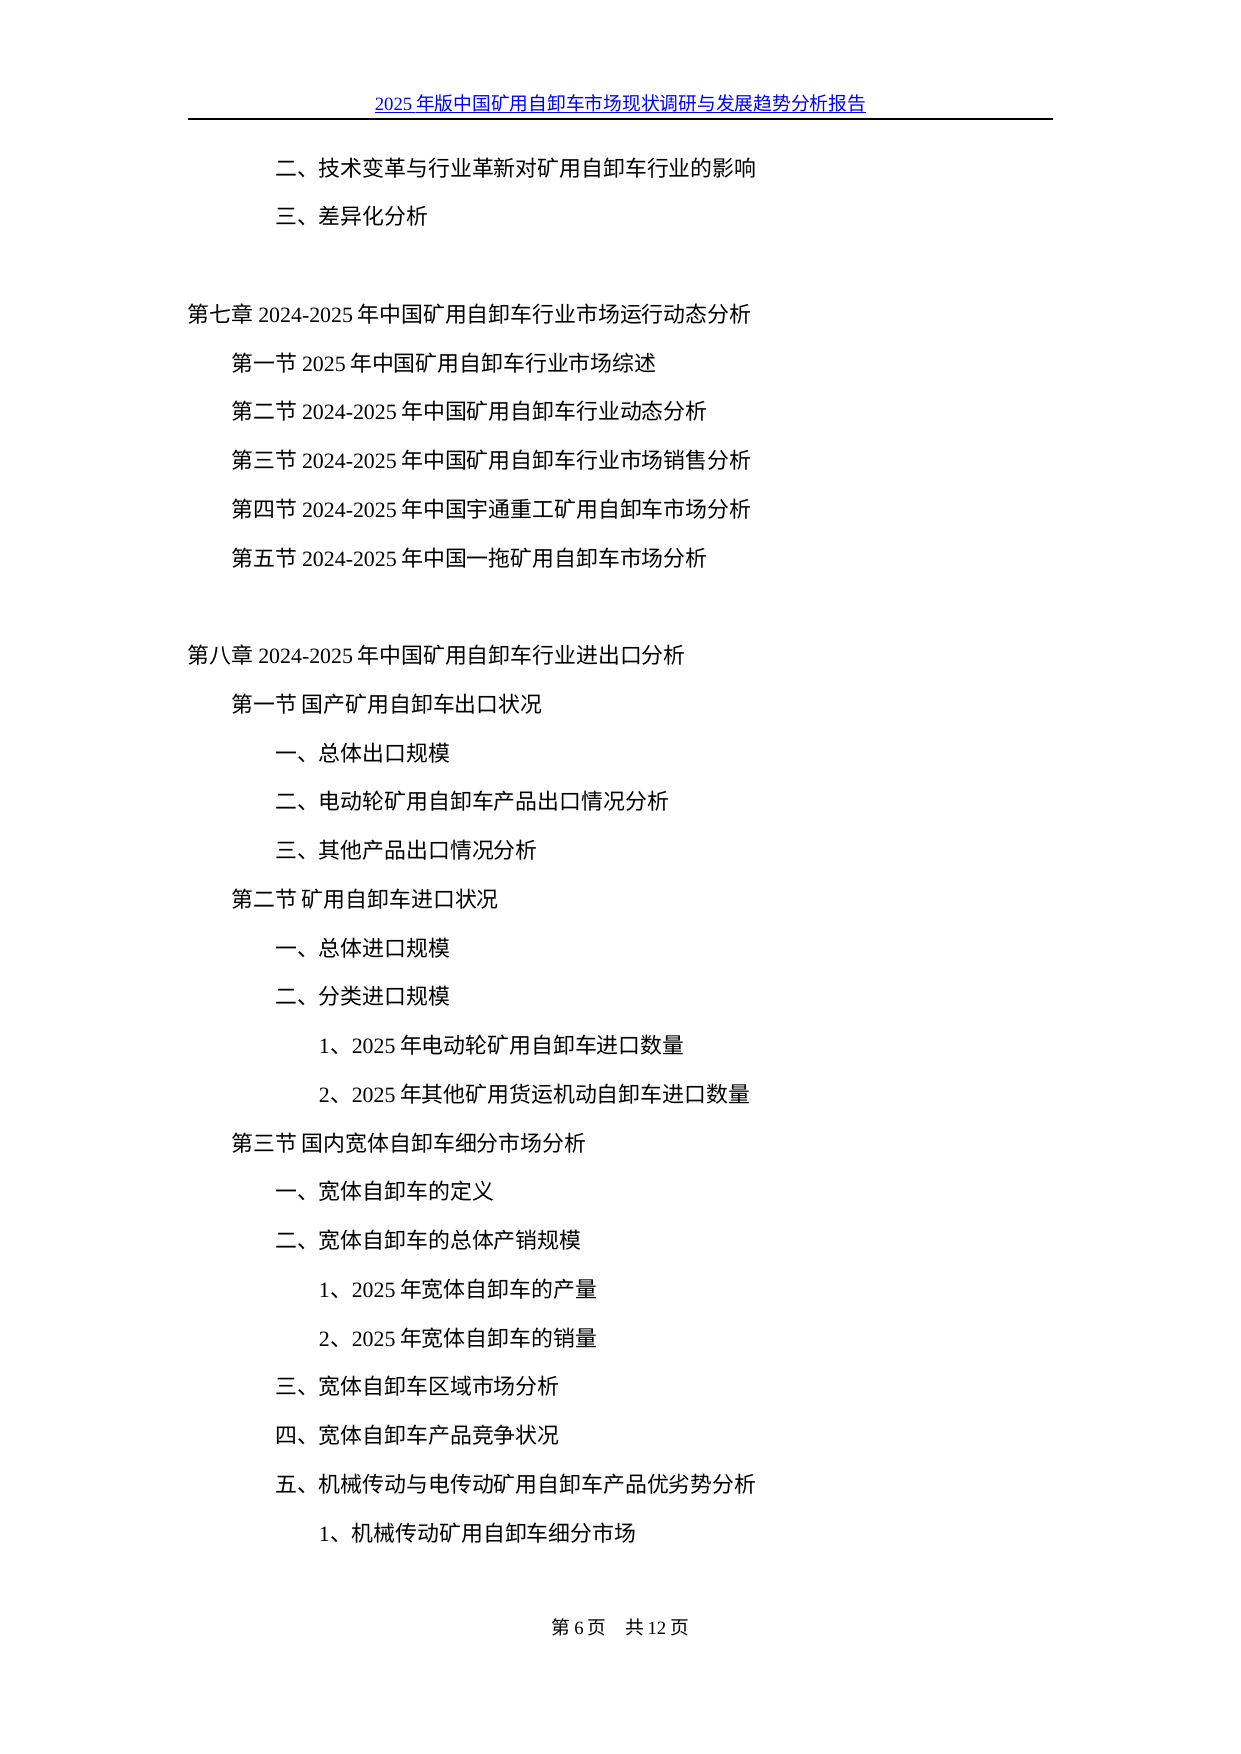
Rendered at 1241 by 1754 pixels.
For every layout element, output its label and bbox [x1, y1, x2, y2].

text [187, 150, 1053, 1548]
